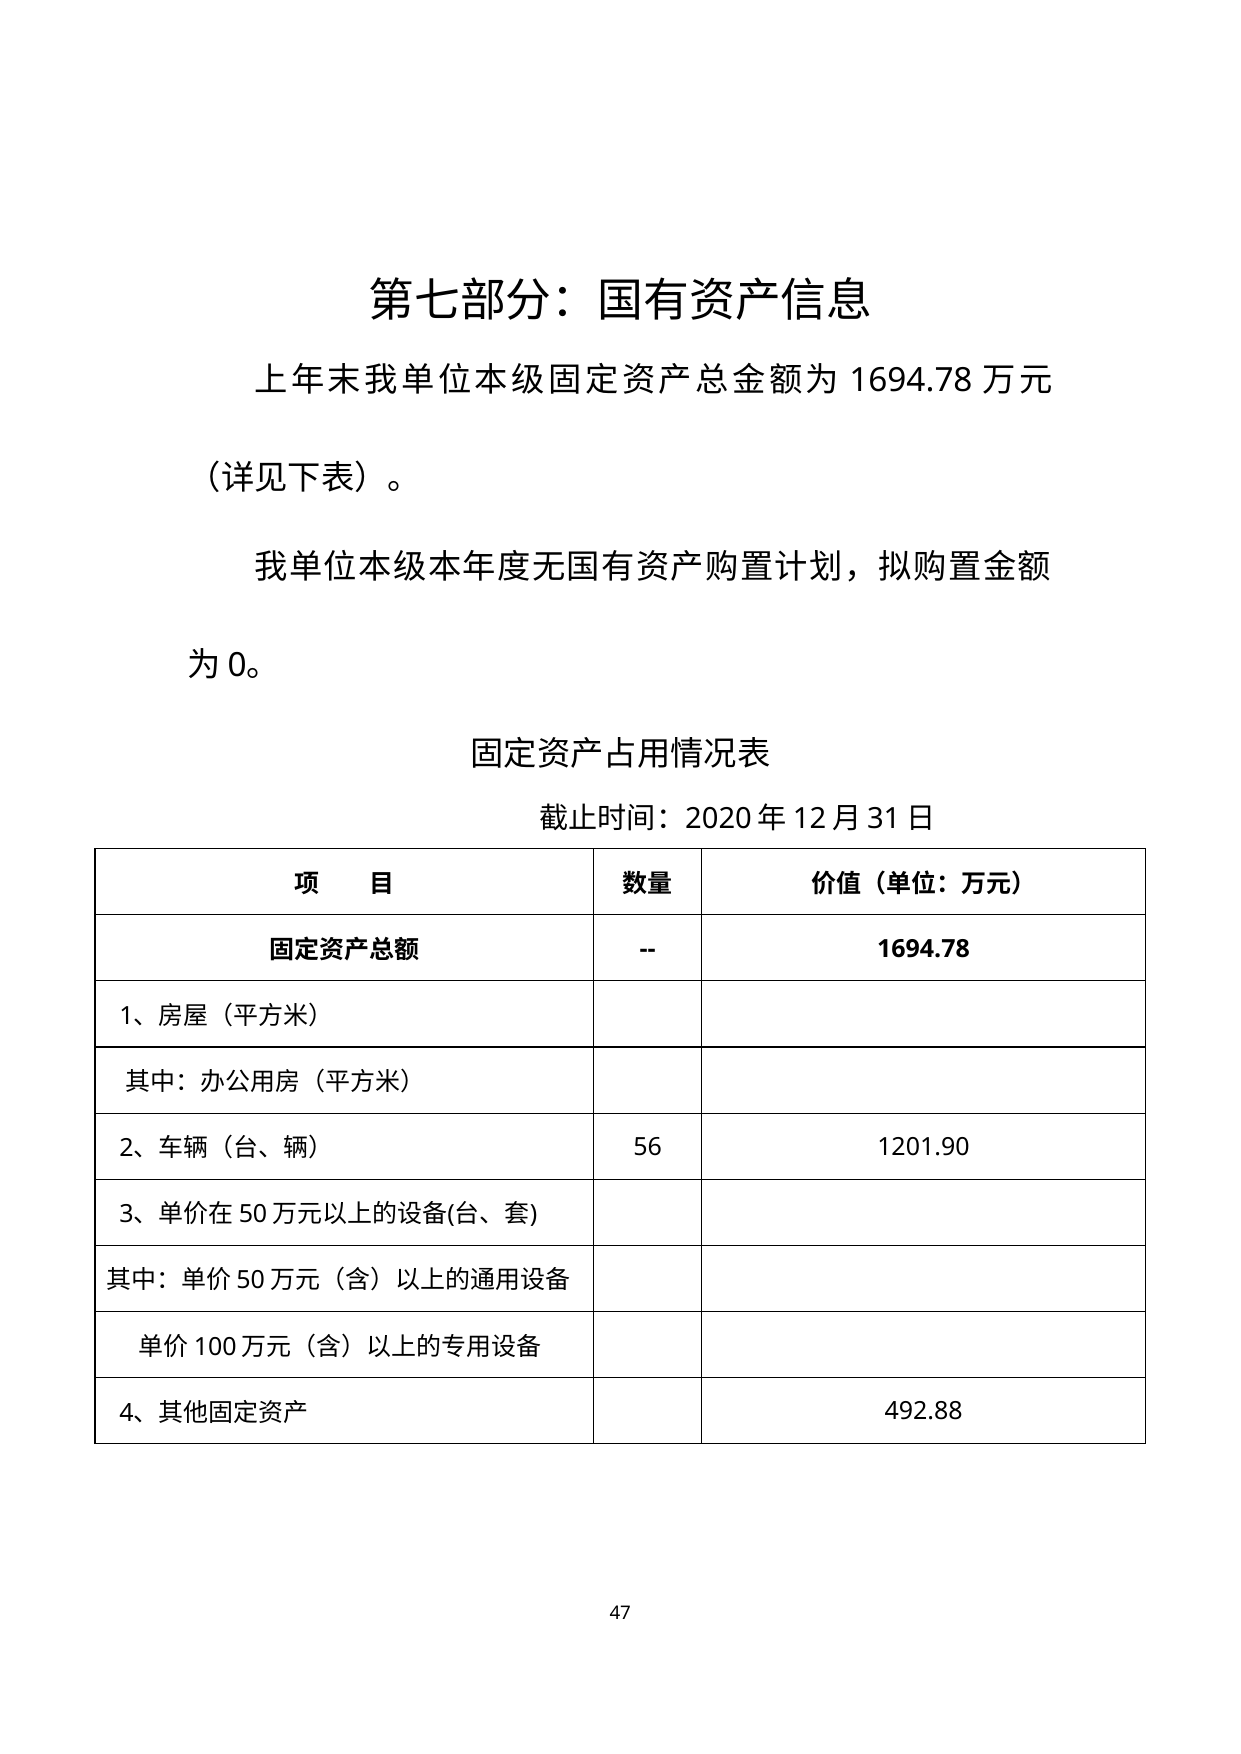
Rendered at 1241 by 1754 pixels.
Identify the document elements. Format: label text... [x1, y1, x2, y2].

table_cell [594, 1246, 701, 1311]
table_cell 价值（单位：万元） [702, 849, 1145, 914]
table_cell [594, 1312, 701, 1377]
table_cell [702, 1312, 1145, 1377]
table_cell 其中：单价50万元（含）以上的通用设备 [96, 1246, 593, 1311]
table_cell [702, 1246, 1145, 1311]
table_cell [702, 981, 1145, 1046]
table_cell [594, 1378, 701, 1443]
table_cell -- [594, 915, 701, 980]
table_cell 3、单价在50万元以上的设备(台、套) [96, 1180, 593, 1244]
table_cell [594, 1180, 701, 1244]
table_cell 1694.78 [702, 915, 1145, 980]
text 第七部分：国有资产信息 [187, 247, 1053, 345]
table_cell 4、其他固定资产 [96, 1378, 593, 1443]
table_cell 单价100万元（含）以上的专用设备 [96, 1312, 593, 1377]
table_cell 1、房屋（平方米） [96, 981, 593, 1046]
table_cell 其中：办公用房（平方米） [96, 1048, 593, 1112]
table_cell [594, 1048, 701, 1112]
table_cell 2、车辆（台、辆） [96, 1114, 593, 1178]
table_cell 固定资产总额 [96, 915, 593, 980]
text 我单位本级本年度无国有资产购置计划，拟购置金额为0。 [187, 532, 1053, 694]
table_cell [702, 1180, 1145, 1244]
table_cell [702, 1048, 1145, 1112]
table_cell [594, 981, 701, 1046]
table_cell 492.88 [702, 1378, 1145, 1443]
table_cell 数量 [594, 849, 701, 914]
table_cell 1201.90 [702, 1114, 1145, 1178]
table_cell 项 目 [96, 849, 593, 914]
table_cell 截止时间：2020年12月31日 [95, 783, 1145, 848]
table_cell 56 [594, 1114, 701, 1178]
text 上年末我单位本级固定资产总金额为1694.78万元（详见下表）。 [187, 345, 1053, 507]
table_header 固定资产占用情况表 [95, 718, 1145, 783]
